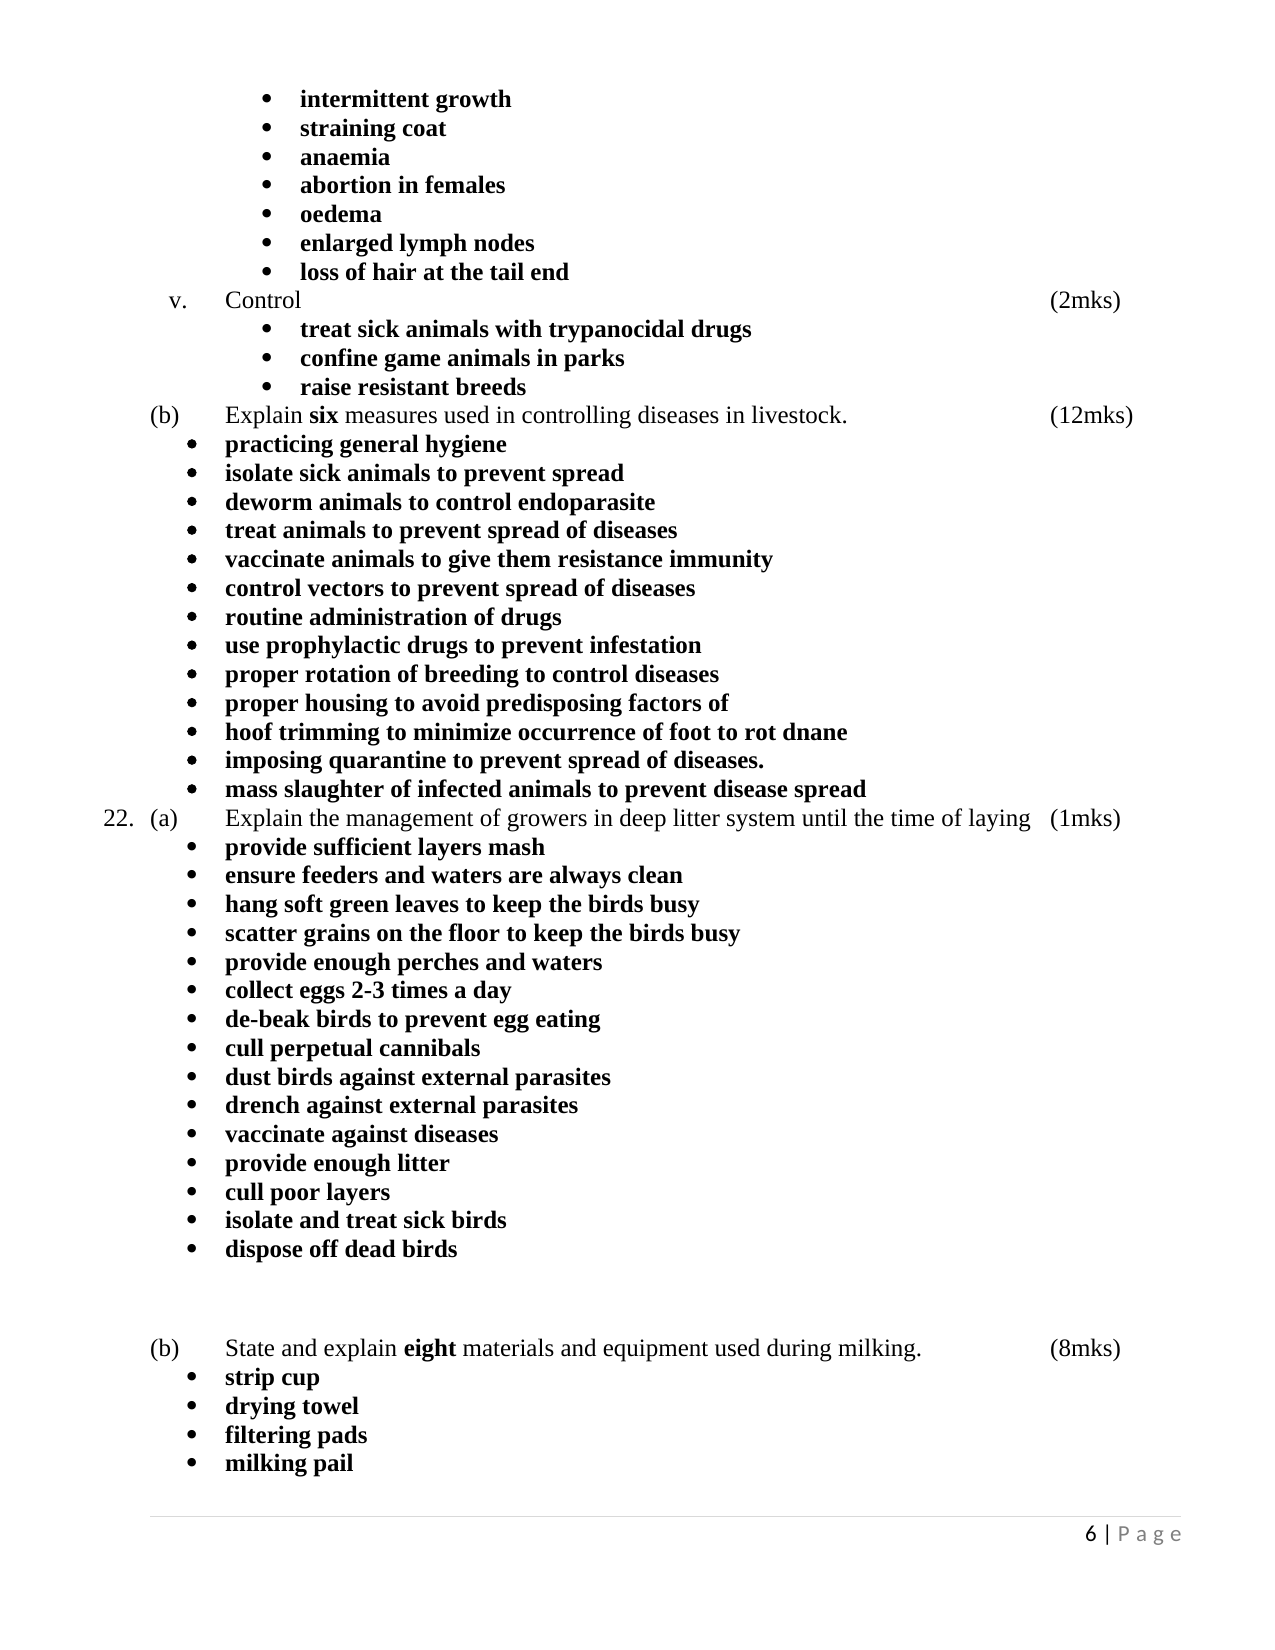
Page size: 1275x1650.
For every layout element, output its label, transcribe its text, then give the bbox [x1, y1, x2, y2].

list imposing quarantine to prevent spread of diseases. [187, 746, 1181, 774]
list (b) Explain six measures used in controlling diseases in livestock. (12mks) [150, 401, 1181, 429]
list provide sufficient layers mash [187, 832, 1181, 861]
list (a) Explain the management of growers in deep litter system until the time of laying (1mks) [103, 803, 1181, 832]
list provide enough litter [187, 1148, 1181, 1177]
list treat animals to prevent spread of diseases [187, 516, 1181, 544]
list straining coat [262, 113, 1181, 142]
list treat sick animals with trypanocidal drugs [262, 314, 1181, 343]
list cull poor layers [187, 1177, 1181, 1206]
list vaccinate animals to give them resistance immunity [187, 544, 1181, 573]
list strip cup [187, 1362, 1181, 1391]
list hang soft green leaves to keep the birds busy [187, 889, 1181, 918]
list scatter grains on the floor to keep the birds busy [187, 918, 1181, 947]
list proper rotation of breeding to control diseases [187, 659, 1181, 688]
list raise resistant breeds [262, 372, 1181, 401]
list control vectors to prevent spread of diseases [187, 573, 1181, 602]
list routine administration of drugs [187, 602, 1181, 631]
list cull perpetual cannibals [187, 1033, 1181, 1062]
list drench against external parasites [187, 1091, 1181, 1119]
list filtering pads [187, 1420, 1181, 1448]
list milking pail [187, 1448, 1181, 1477]
list Control (2mks) [187, 286, 1181, 314]
list hoof trimming to minimize occurrence of foot to rot dnane [187, 717, 1181, 746]
list enlarged lymph nodes [262, 228, 1181, 257]
list isolate and treat sick birds [187, 1206, 1181, 1234]
list dust birds against external parasites [187, 1062, 1181, 1091]
list ensure feeders and waters are always clean [187, 861, 1181, 889]
list oedema [262, 199, 1181, 228]
list mass slaughter of infected animals to prevent disease spread [187, 774, 1181, 803]
list collect eggs 2-3 times a day [187, 976, 1181, 1004]
list (b) State and explain eight materials and equipment used during milking. (8mks) [150, 1333, 1181, 1362]
list confine game animals in parks [262, 343, 1181, 372]
list loss of hair at the tail end [262, 257, 1181, 286]
list practicing general hygiene [187, 429, 1181, 458]
list drying towel [187, 1391, 1181, 1420]
list de-beak birds to prevent egg eating [187, 1004, 1181, 1033]
list intermittent growth [262, 84, 1181, 113]
list abortion in females [262, 171, 1181, 199]
list vaccinate against diseases [187, 1119, 1181, 1148]
list deworm animals to control endoparasite [187, 487, 1181, 516]
list provide enough perches and waters [187, 947, 1181, 976]
list proper housing to avoid predisposing factors of [187, 688, 1181, 717]
list anaemia [262, 142, 1181, 171]
list dispose off dead birds [187, 1234, 1181, 1263]
list use prophylactic drugs to prevent infestation [187, 631, 1181, 659]
list isolate sick animals to prevent spread [187, 458, 1181, 487]
